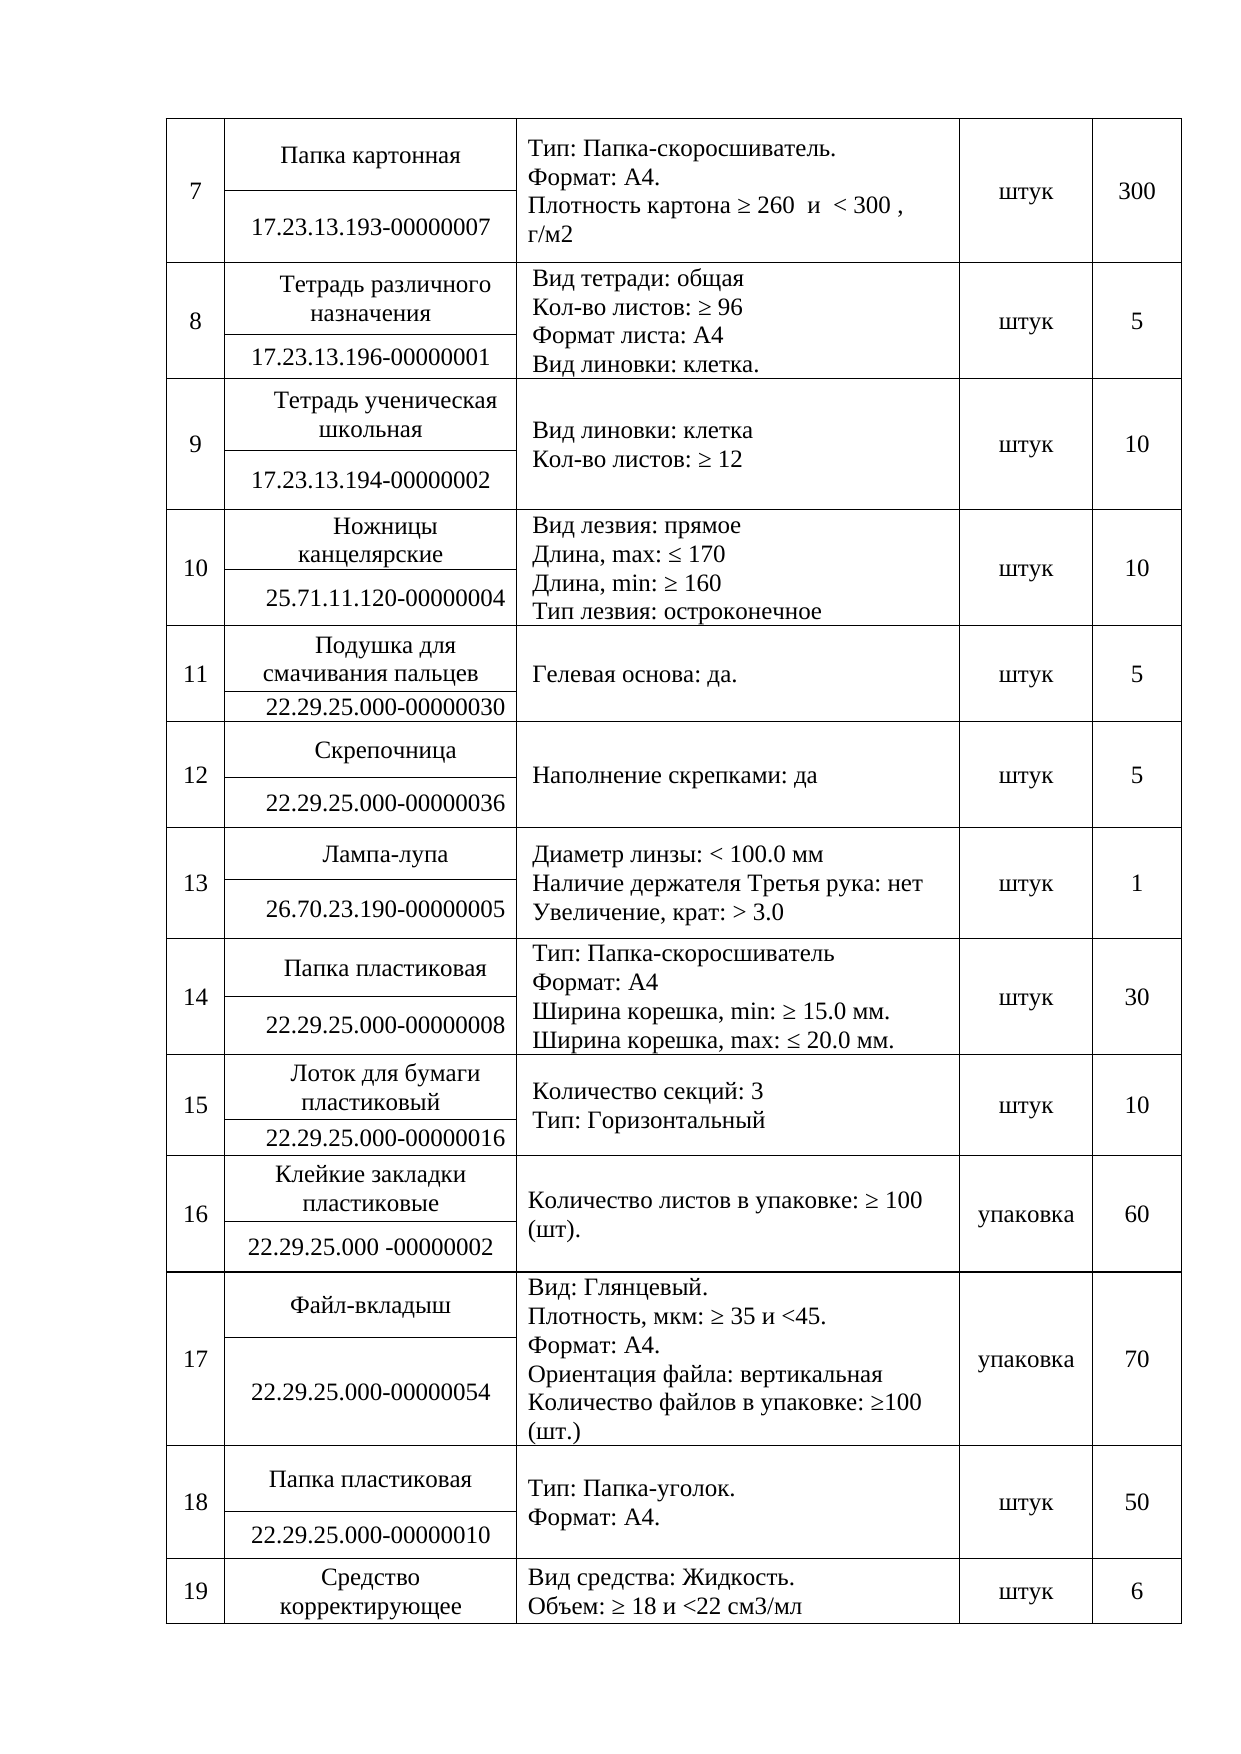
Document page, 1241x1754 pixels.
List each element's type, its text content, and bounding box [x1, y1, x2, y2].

table_cell штук [960, 1559, 1092, 1623]
table_cell штук [960, 1446, 1092, 1557]
table_cell 6 [1093, 1559, 1181, 1623]
table_cell 5 [1093, 263, 1181, 378]
table_cell штук [960, 1055, 1092, 1155]
table_cell 22.29.25.000-00000010 [225, 1512, 516, 1557]
table_cell Тип: Папка-уголок. Формат: A4. [517, 1446, 959, 1557]
table_cell 5 [1093, 722, 1181, 827]
table_cell 18 [167, 1446, 224, 1557]
table_cell 22.29.25.000 -00000002 [225, 1222, 516, 1271]
table_cell 22.29.25.000-00000054 [225, 1338, 516, 1445]
table_cell 15 [167, 1055, 224, 1155]
table_cell 17.23.13.193-00000007 [225, 191, 516, 262]
table_cell 22.29.25.000-00000016 [225, 1120, 516, 1155]
table_cell Тип: Папка-скоросшиватель. Формат: A4. Плотность картона ≥ 260 и < 300 , г/м2 [517, 119, 959, 262]
table_cell Папка пластиковая [225, 939, 516, 996]
table_cell Количество листов в упаковке: ≥ 100 (шт). [517, 1156, 959, 1271]
table_cell 9 [167, 379, 224, 509]
table_cell 70 [1093, 1273, 1181, 1445]
table_cell 16 [167, 1156, 224, 1271]
table_cell 19 [167, 1559, 224, 1623]
table_cell штук [960, 828, 1092, 937]
table_cell 22.29.25.000-00000030 [225, 692, 516, 721]
table_cell Вид: Глянцевый. Плотность, мкм: ≥ 35 и <45. Формат: А4. Ориентация файла: вертикальная Количество файлов в упаковке: ≥100 (шт.) [517, 1273, 959, 1445]
table_cell штук [960, 119, 1092, 262]
table_cell 26.70.23.190-00000005 [225, 880, 516, 937]
table_cell Вид линовки: клетка Кол-во листов: ≥ 12 [517, 379, 959, 509]
table_cell 5 [1093, 626, 1181, 721]
table_cell 300 [1093, 119, 1181, 262]
table_cell Гелевая основа: да. [517, 626, 959, 721]
table_cell 1 [1093, 828, 1181, 937]
table_cell Лоток для бумаги пластиковый [225, 1055, 516, 1119]
table_cell 11 [167, 626, 224, 721]
table_cell 22.29.25.000-00000008 [225, 997, 516, 1053]
table_cell Диаметр линзы: < 100.0 мм Наличие держателя Третья рука: нет Увеличение, крат: > 3.0 [517, 828, 959, 937]
table_cell Количество секций: 3 Тип: Горизонтальный [517, 1055, 959, 1155]
table_cell штук [960, 626, 1092, 721]
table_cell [225, 1559, 516, 1623]
table_cell упаковка [960, 1273, 1092, 1445]
table_cell Файл-вкладыш [225, 1273, 516, 1337]
table_cell 17 [167, 1273, 224, 1445]
table_cell 10 [1093, 510, 1181, 625]
table_cell Ножницы канцелярские [225, 510, 516, 569]
table_cell штук [960, 263, 1092, 378]
table_cell 13 [167, 828, 224, 937]
table_cell 8 [167, 263, 224, 378]
table_cell Папка картонная [225, 119, 516, 190]
table_cell 10 [1093, 1055, 1181, 1155]
table_cell 12 [167, 722, 224, 827]
table_cell 25.71.11.120-00000004 [225, 570, 516, 625]
table_cell Тетрадь ученическая школьная [225, 379, 516, 450]
table_cell штук [960, 939, 1092, 1053]
table_cell 60 [1093, 1156, 1181, 1271]
table_cell 30 [1093, 939, 1181, 1053]
table_cell штук [960, 379, 1092, 509]
table_cell 50 [1093, 1446, 1181, 1557]
table_cell 10 [1093, 379, 1181, 509]
table_cell Тетрадь различного назначения [225, 263, 516, 334]
table_cell упаковка [960, 1156, 1092, 1271]
table_cell 22.29.25.000-00000036 [225, 778, 516, 827]
table_cell Наполнение скрепками: да [517, 722, 959, 827]
table_cell Вид тетради: общая Кол-во листов: ≥ 96 Формат листа: А4 Вид линовки: клетка. [517, 263, 959, 378]
table_cell 7 [167, 119, 224, 262]
table_cell 17.23.13.194-00000002 [225, 451, 516, 509]
table_cell 10 [167, 510, 224, 625]
table_cell штук [960, 722, 1092, 827]
table_cell Лампа-лупа [225, 828, 516, 879]
table_cell Скрепочница [225, 722, 516, 777]
table_cell Тип: Папка-скоросшиватель Формат: А4 Ширина корешка, min: ≥ 15.0 мм. Ширина корешка, max: ≤ 20.0 мм. [517, 939, 959, 1053]
table_cell штук [960, 510, 1092, 625]
table_cell Папка пластиковая [225, 1446, 516, 1511]
table_cell 14 [167, 939, 224, 1053]
table_cell 17.23.13.196-00000001 [225, 335, 516, 378]
table_cell Клейкие закладки пластиковые [225, 1156, 516, 1221]
table_cell Вид лезвия: прямое Длина, max: ≤ 170 Длина, min: ≥ 160 Тип лезвия: остроконечное [517, 510, 959, 625]
table_cell Подушка для смачивания пальцев [225, 626, 516, 691]
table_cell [517, 1559, 959, 1623]
